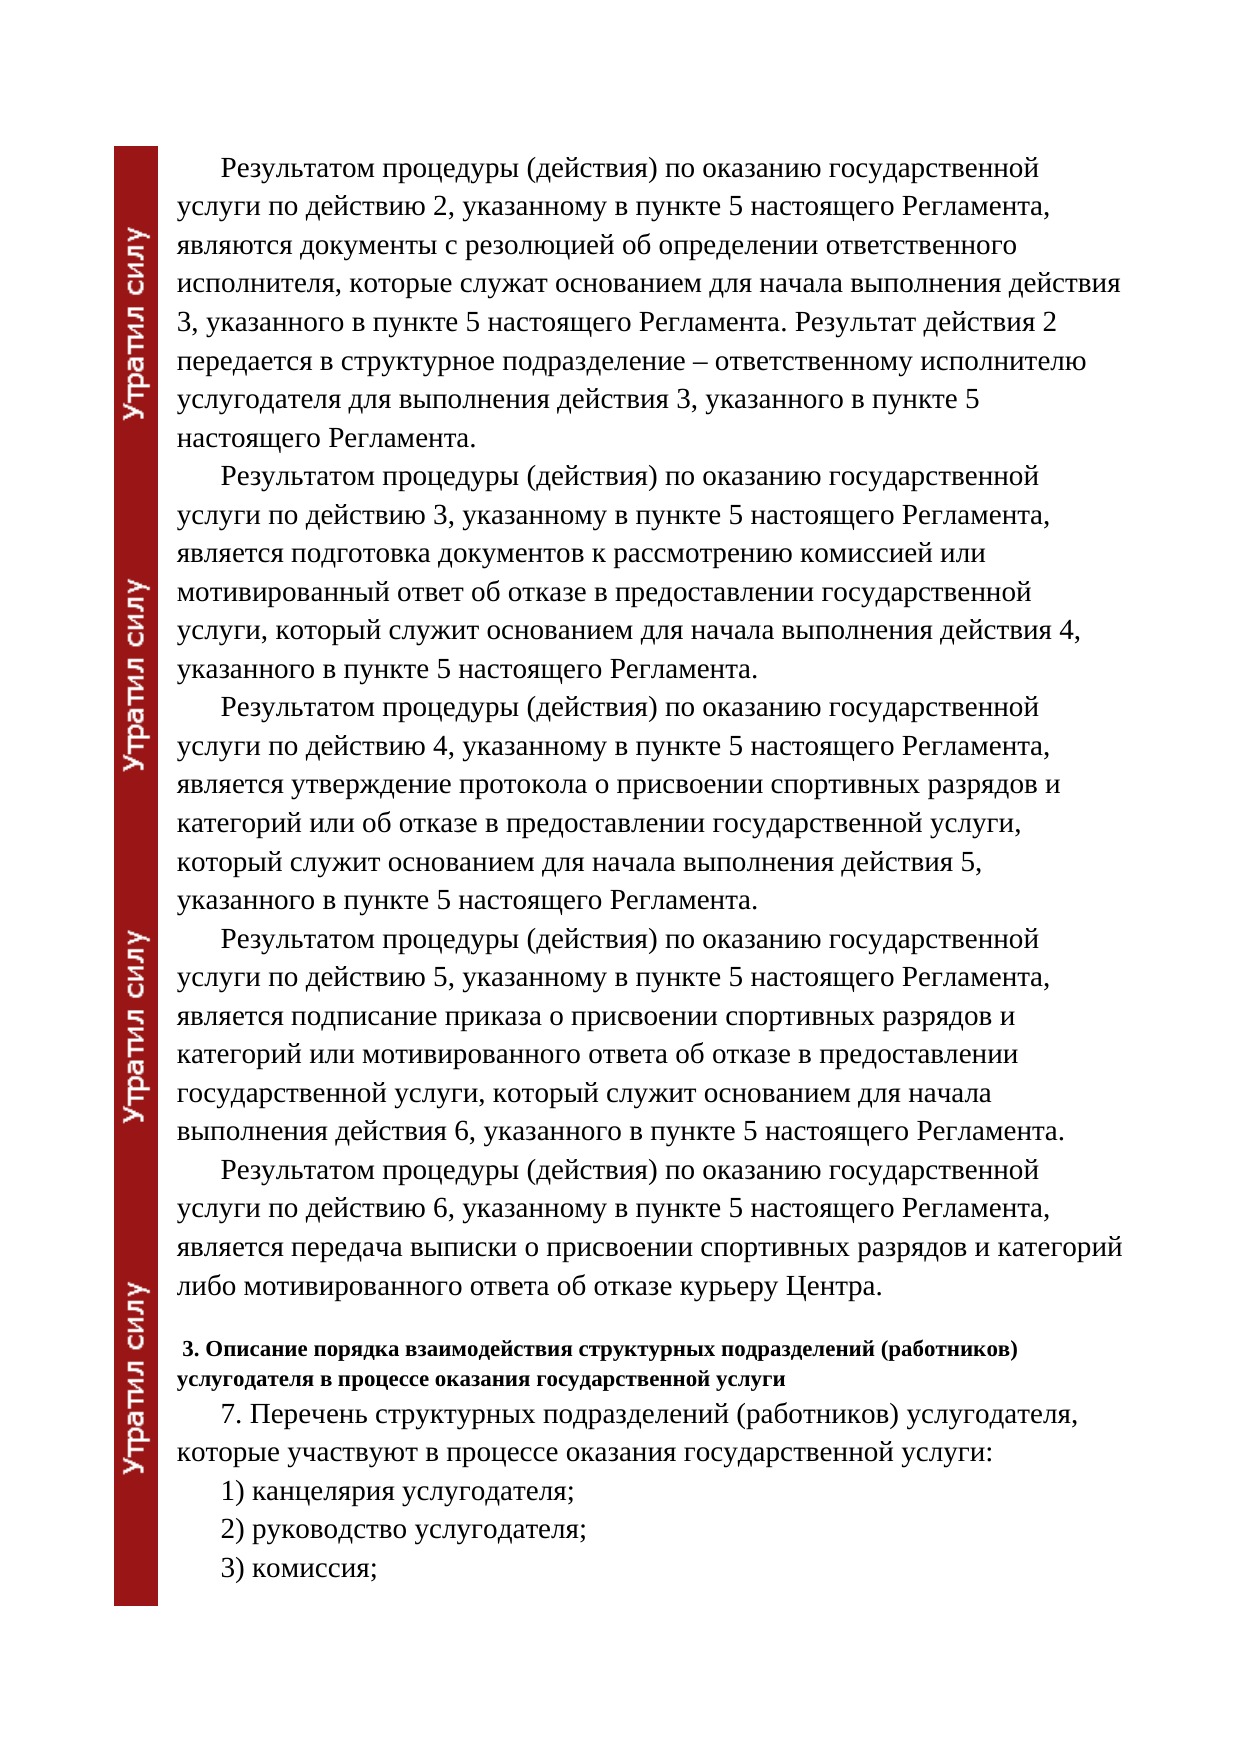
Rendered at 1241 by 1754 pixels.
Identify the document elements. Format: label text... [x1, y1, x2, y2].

text 3. Описание порядка взаимодействия структурных подразделений (работников) услугодателя в процессе оказания государственной услуги [112, 1335, 1128, 1392]
picture [114, 146, 158, 150]
picture [114, 1331, 158, 1335]
picture [114, 1392, 158, 1396]
picture [114, 1583, 158, 1606]
